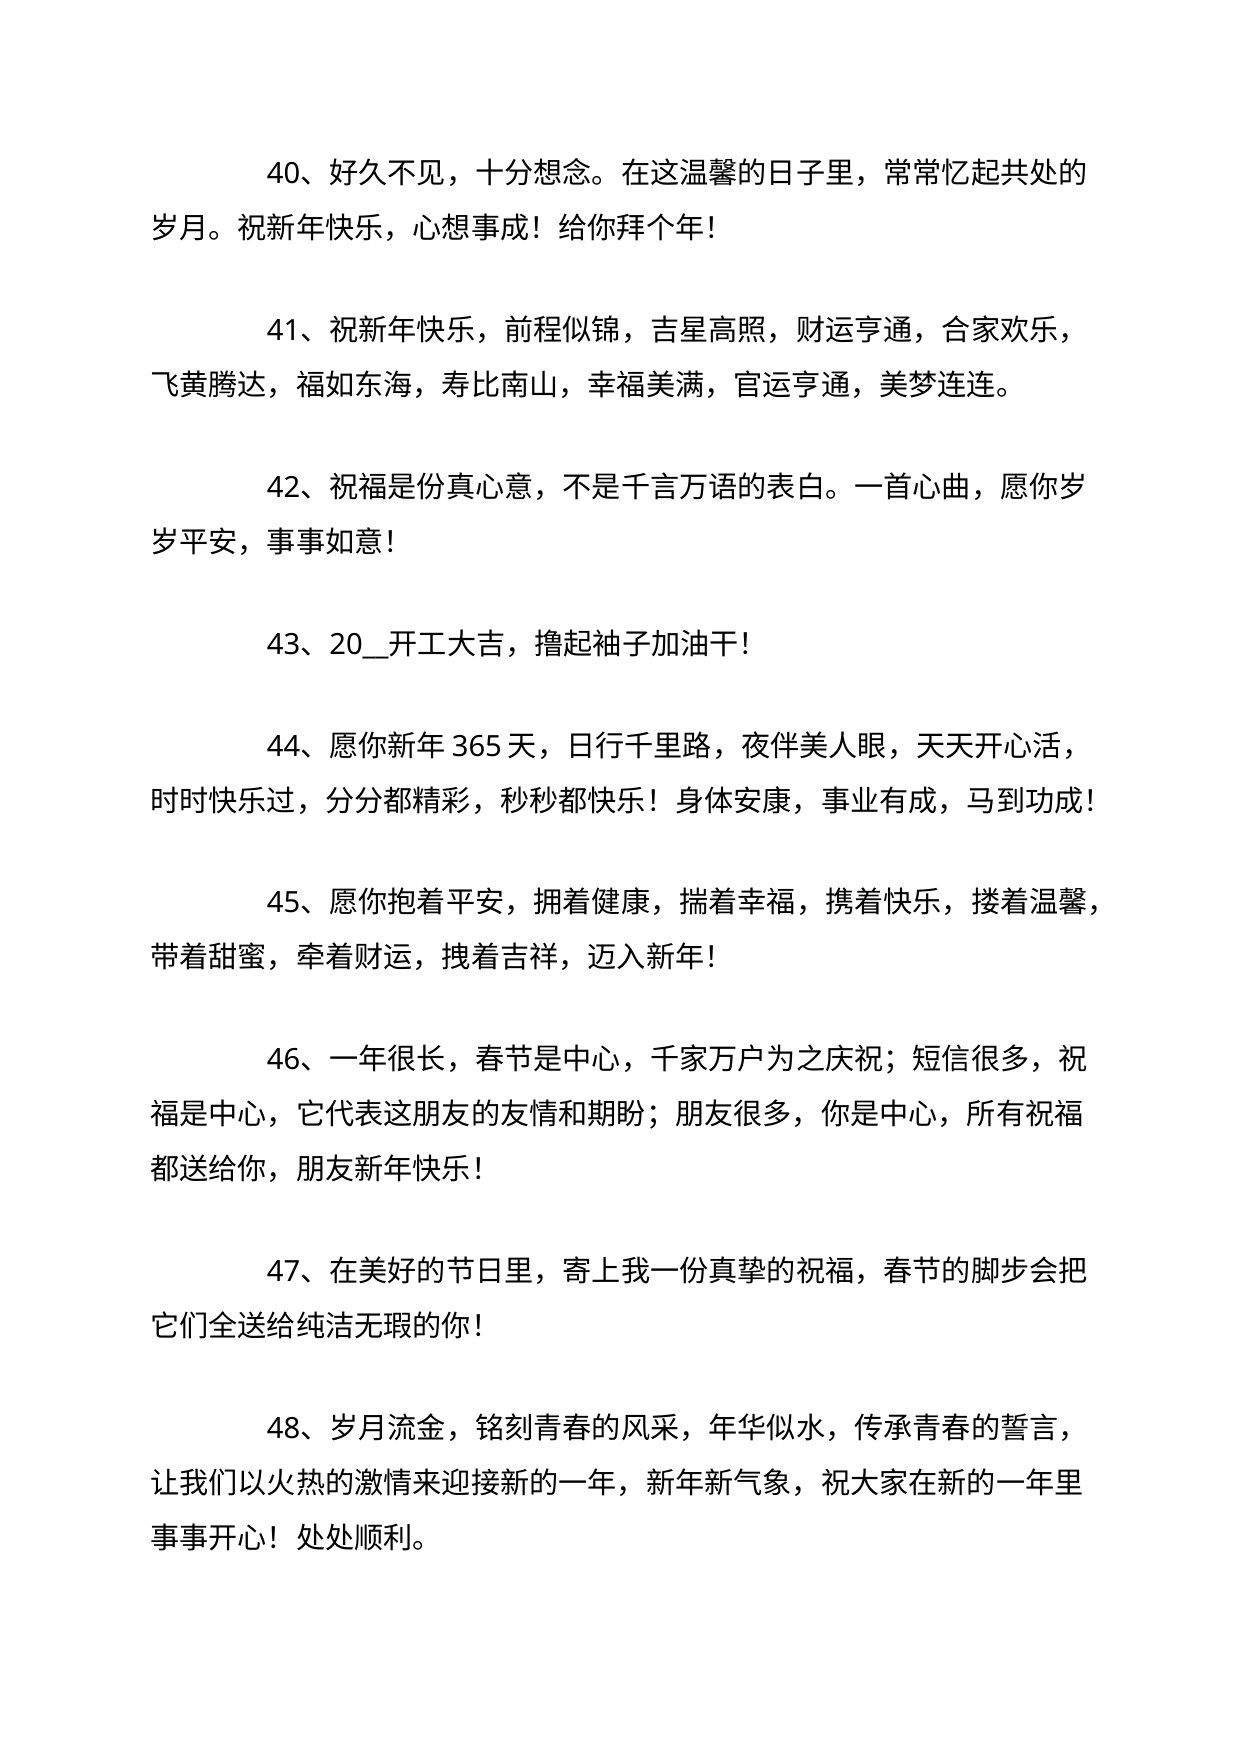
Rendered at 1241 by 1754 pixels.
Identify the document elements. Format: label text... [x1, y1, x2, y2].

text 46、一年很长，春节是中心，千家万户为之庆祝；短信很多，祝福是中心，它代表这朋友的友情和期盼；朋友很多，你是中心，所有祝福都送给你，朋友新年快乐！ [150, 1036, 1090, 1188]
text 40、好久不见，十分想念。在这温馨的日子里，常常忆起共处的岁月。祝新年快乐，心想事成！给你拜个年！ [150, 150, 1090, 247]
text 48、岁月流金，铭刻青春的风采，年华似水，传承青春的誓言，让我们以火热的激情来迎接新的一年，新年新气象，祝大家在新的一年里事事开心！处处顺利。 [150, 1404, 1090, 1556]
text 47、在美好的节日里，寄上我一份真挚的祝福，春节的脚步会把它们全送给纯洁无瑕的你！ [150, 1247, 1090, 1345]
text 43、20__开工大吉，撸起袖子加油干！ [150, 620, 1090, 663]
text 42、祝福是份真心意，不是千言万语的表白。一首心曲，愿你岁岁平安，事事如意！ [150, 463, 1090, 561]
text 41、祝新年快乐，前程似锦，吉星高照，财运亨通，合家欢乐，飞黄腾达，福如东海，寿比南山，幸福美满，官运亨通，美梦连连。 [150, 307, 1090, 404]
text 44、愿你新年365天，日行千里路，夜伴美人眼，天天开心活，时时快乐过，分分都精彩，秒秒都快乐！身体安康，事业有成，马到功成！ [150, 722, 1090, 819]
text 45、愿你抱着平安，拥着健康，揣着幸福，携着快乐，搂着温馨，带着甜蜜，牵着财运，拽着吉祥，迈入新年！ [150, 879, 1090, 976]
